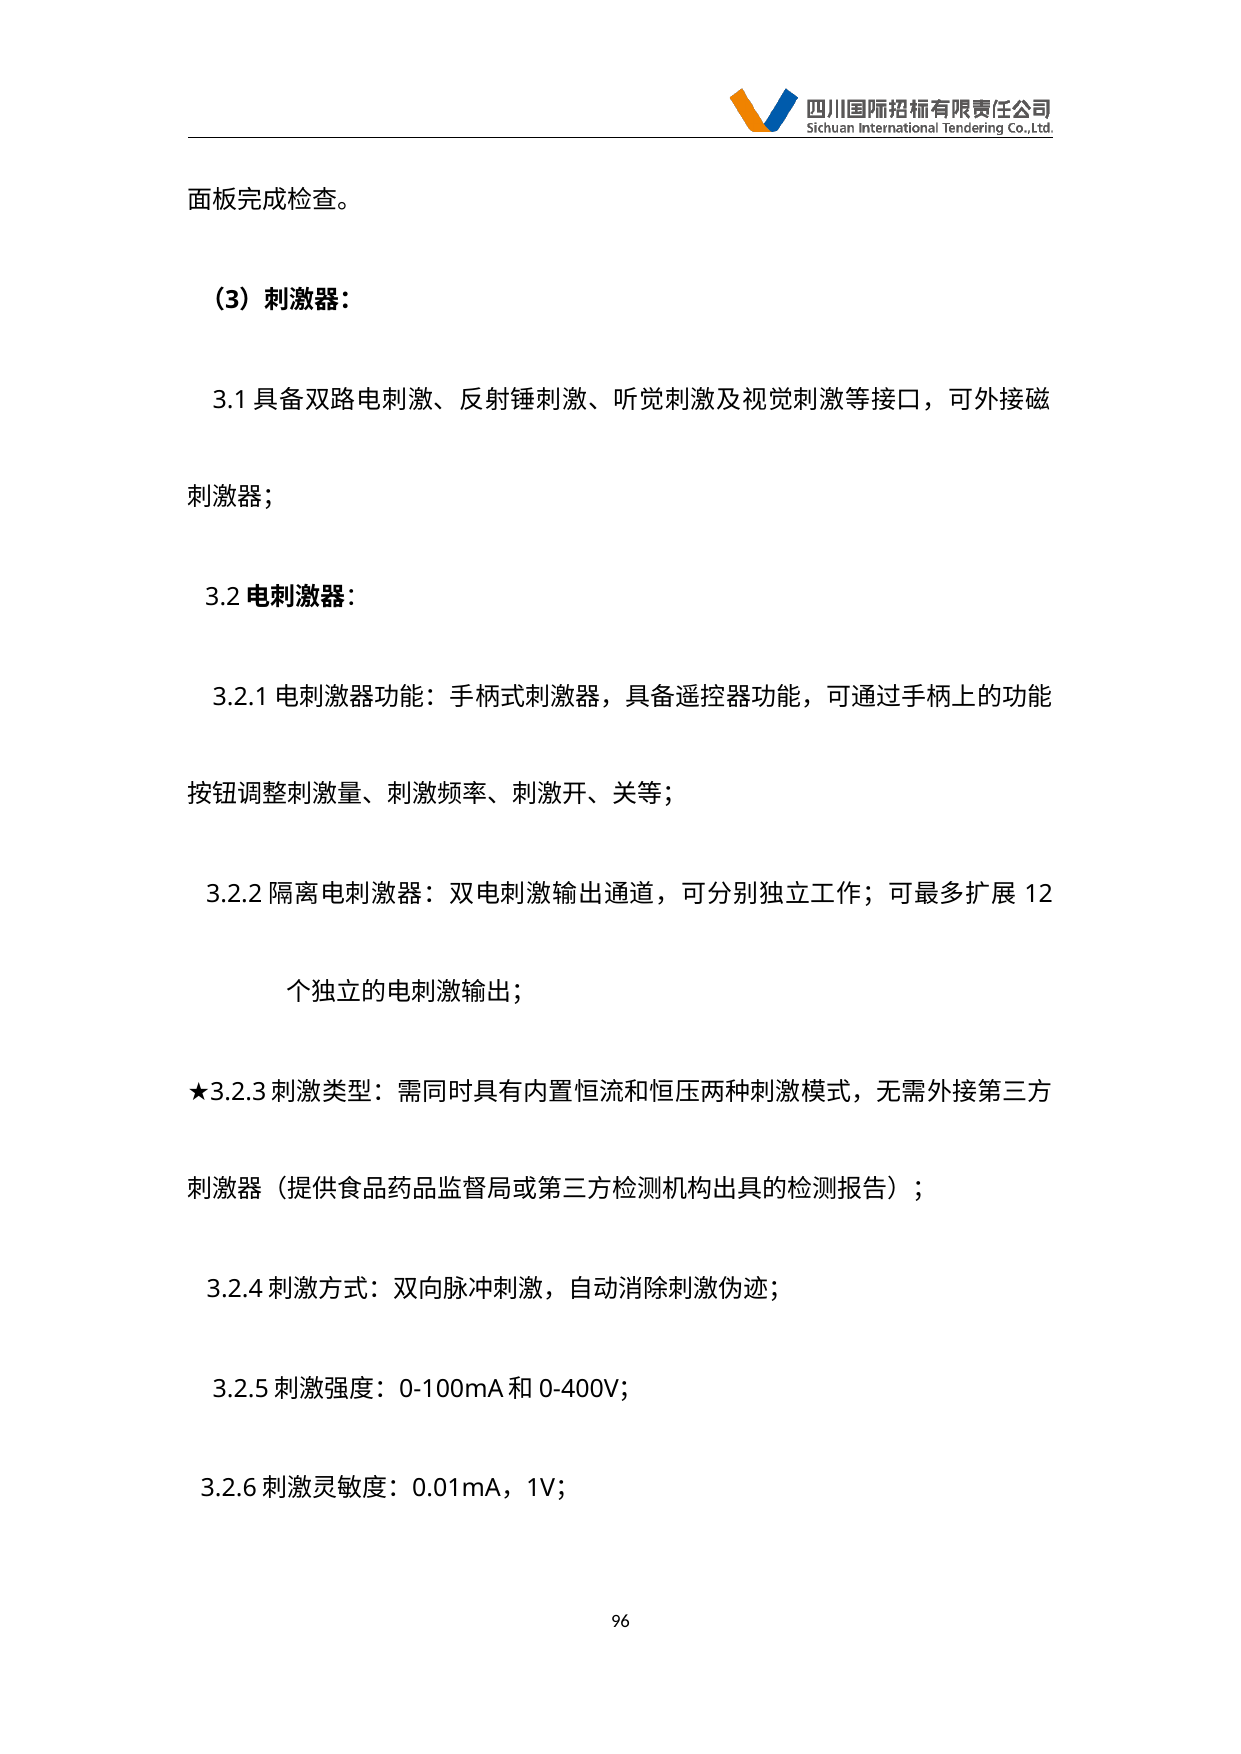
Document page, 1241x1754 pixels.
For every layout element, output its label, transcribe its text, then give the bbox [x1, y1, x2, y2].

text 3.2.1电刺激器功能：手柄式刺激器，具备遥控器功能，可通过手柄上的功能按钮调整刺激量、刺激频率、刺激开、关等； [187, 662, 1053, 824]
text 3.2.2隔离电刺激器：双电刺激输出通道，可分别独立工作；可最多扩展12个独立的电刺激输出； [198, 859, 1053, 1022]
text 3.1具备双路电刺激、反射锤刺激、听觉刺激及视觉刺激等接口，可外接磁刺激器； [187, 365, 1053, 527]
text 3.2电刺激器： [198, 562, 1053, 627]
text ★3.2.3刺激类型：需同时具有内置恒流和恒压两种刺激模式，无需外接第三方刺激器（提供食品药品监督局或第三方检测机构出具的检测报告）； [187, 1057, 1053, 1219]
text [187, 165, 1053, 230]
text 3.2.4刺激方式：双向脉冲刺激，自动消除刺激伪迹； [187, 1254, 1053, 1319]
text 3.2.6刺激灵敏度：0.01mA，1V； [187, 1453, 1053, 1518]
picture [729, 88, 1053, 135]
text 3.2.5刺激强度：0-100mA和0-400V； [187, 1354, 1053, 1419]
text （3）刺激器： [187, 265, 1053, 330]
